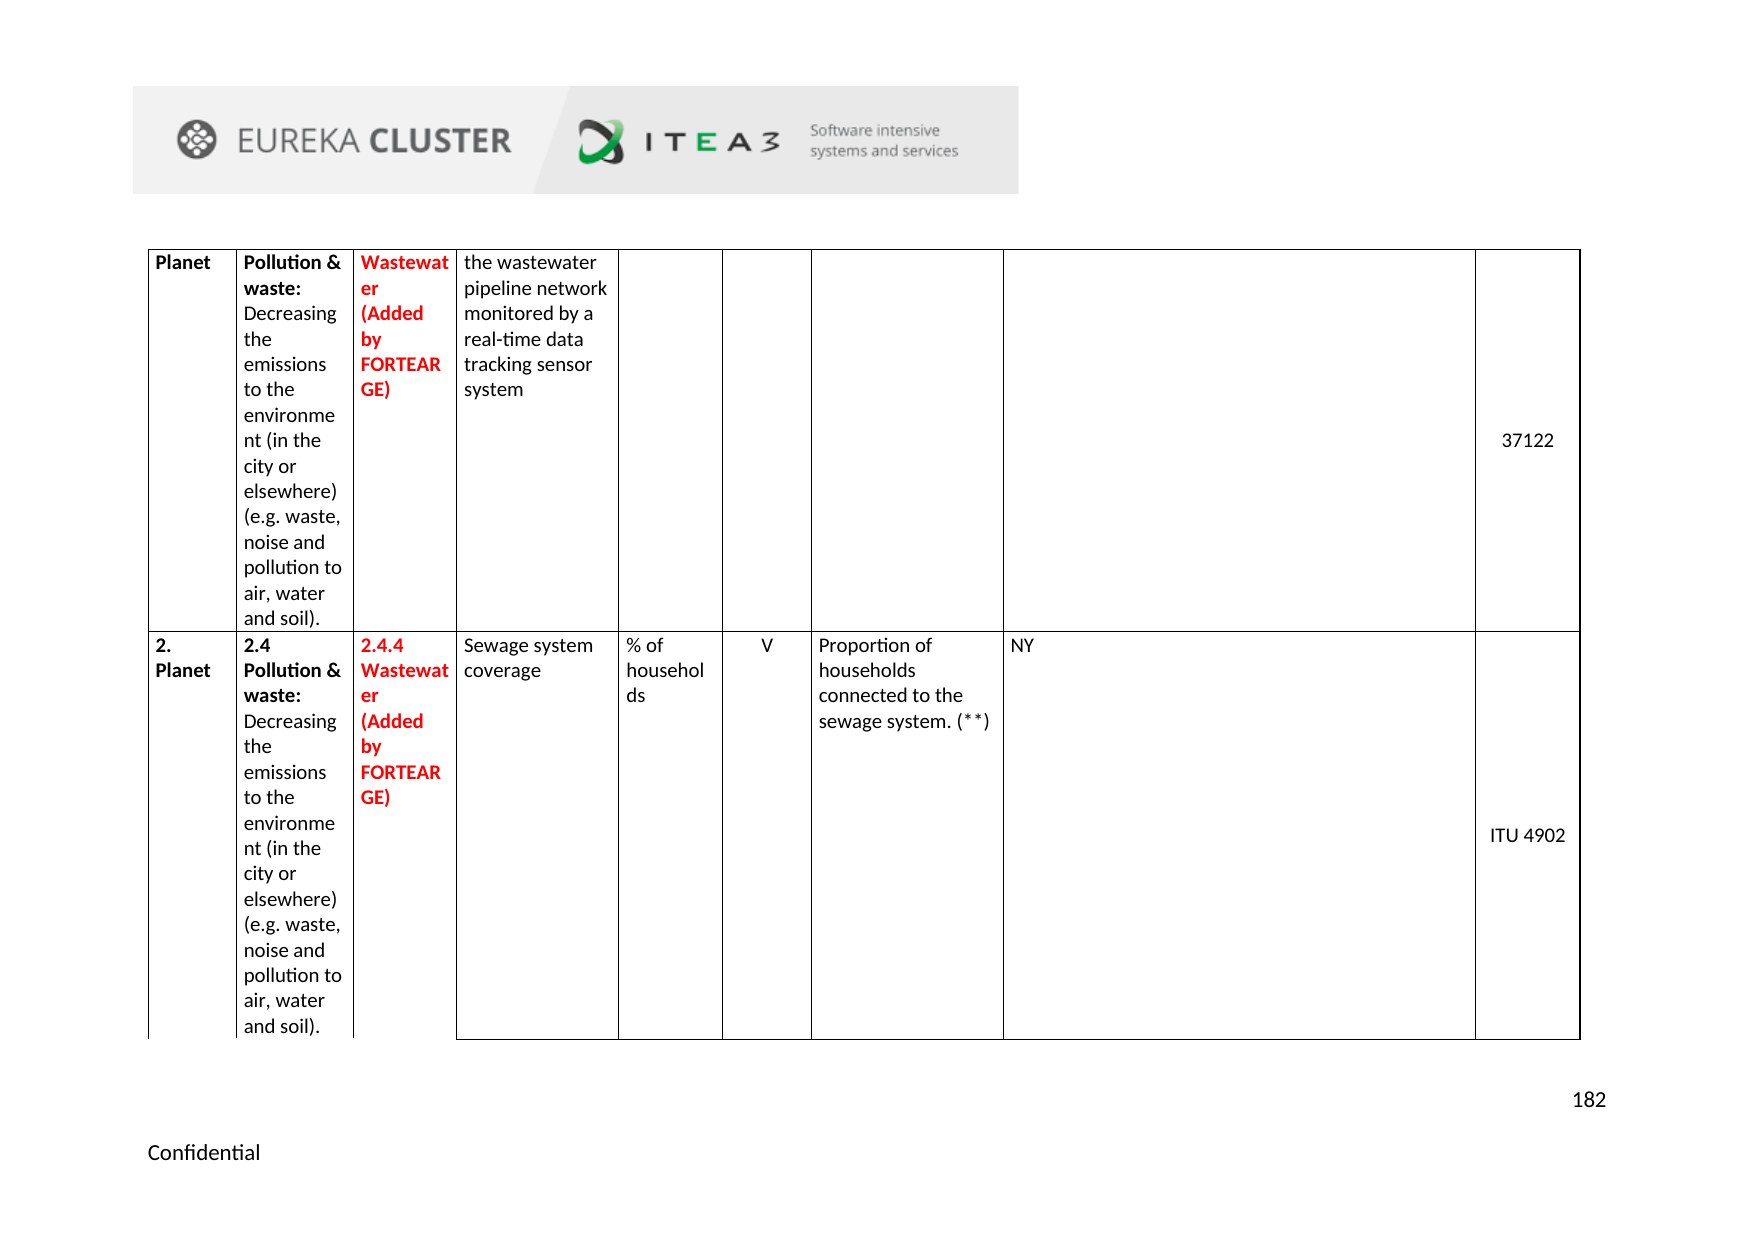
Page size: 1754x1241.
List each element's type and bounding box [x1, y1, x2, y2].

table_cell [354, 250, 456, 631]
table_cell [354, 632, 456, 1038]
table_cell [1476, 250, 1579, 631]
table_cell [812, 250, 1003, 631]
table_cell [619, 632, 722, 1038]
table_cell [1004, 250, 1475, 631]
picture [132, 86, 1019, 194]
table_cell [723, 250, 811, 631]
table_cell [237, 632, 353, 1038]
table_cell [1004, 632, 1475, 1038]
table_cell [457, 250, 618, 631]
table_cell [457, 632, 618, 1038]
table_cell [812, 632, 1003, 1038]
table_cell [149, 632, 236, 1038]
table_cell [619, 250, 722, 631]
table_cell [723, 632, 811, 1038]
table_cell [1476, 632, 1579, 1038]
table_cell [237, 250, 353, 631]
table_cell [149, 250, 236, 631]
